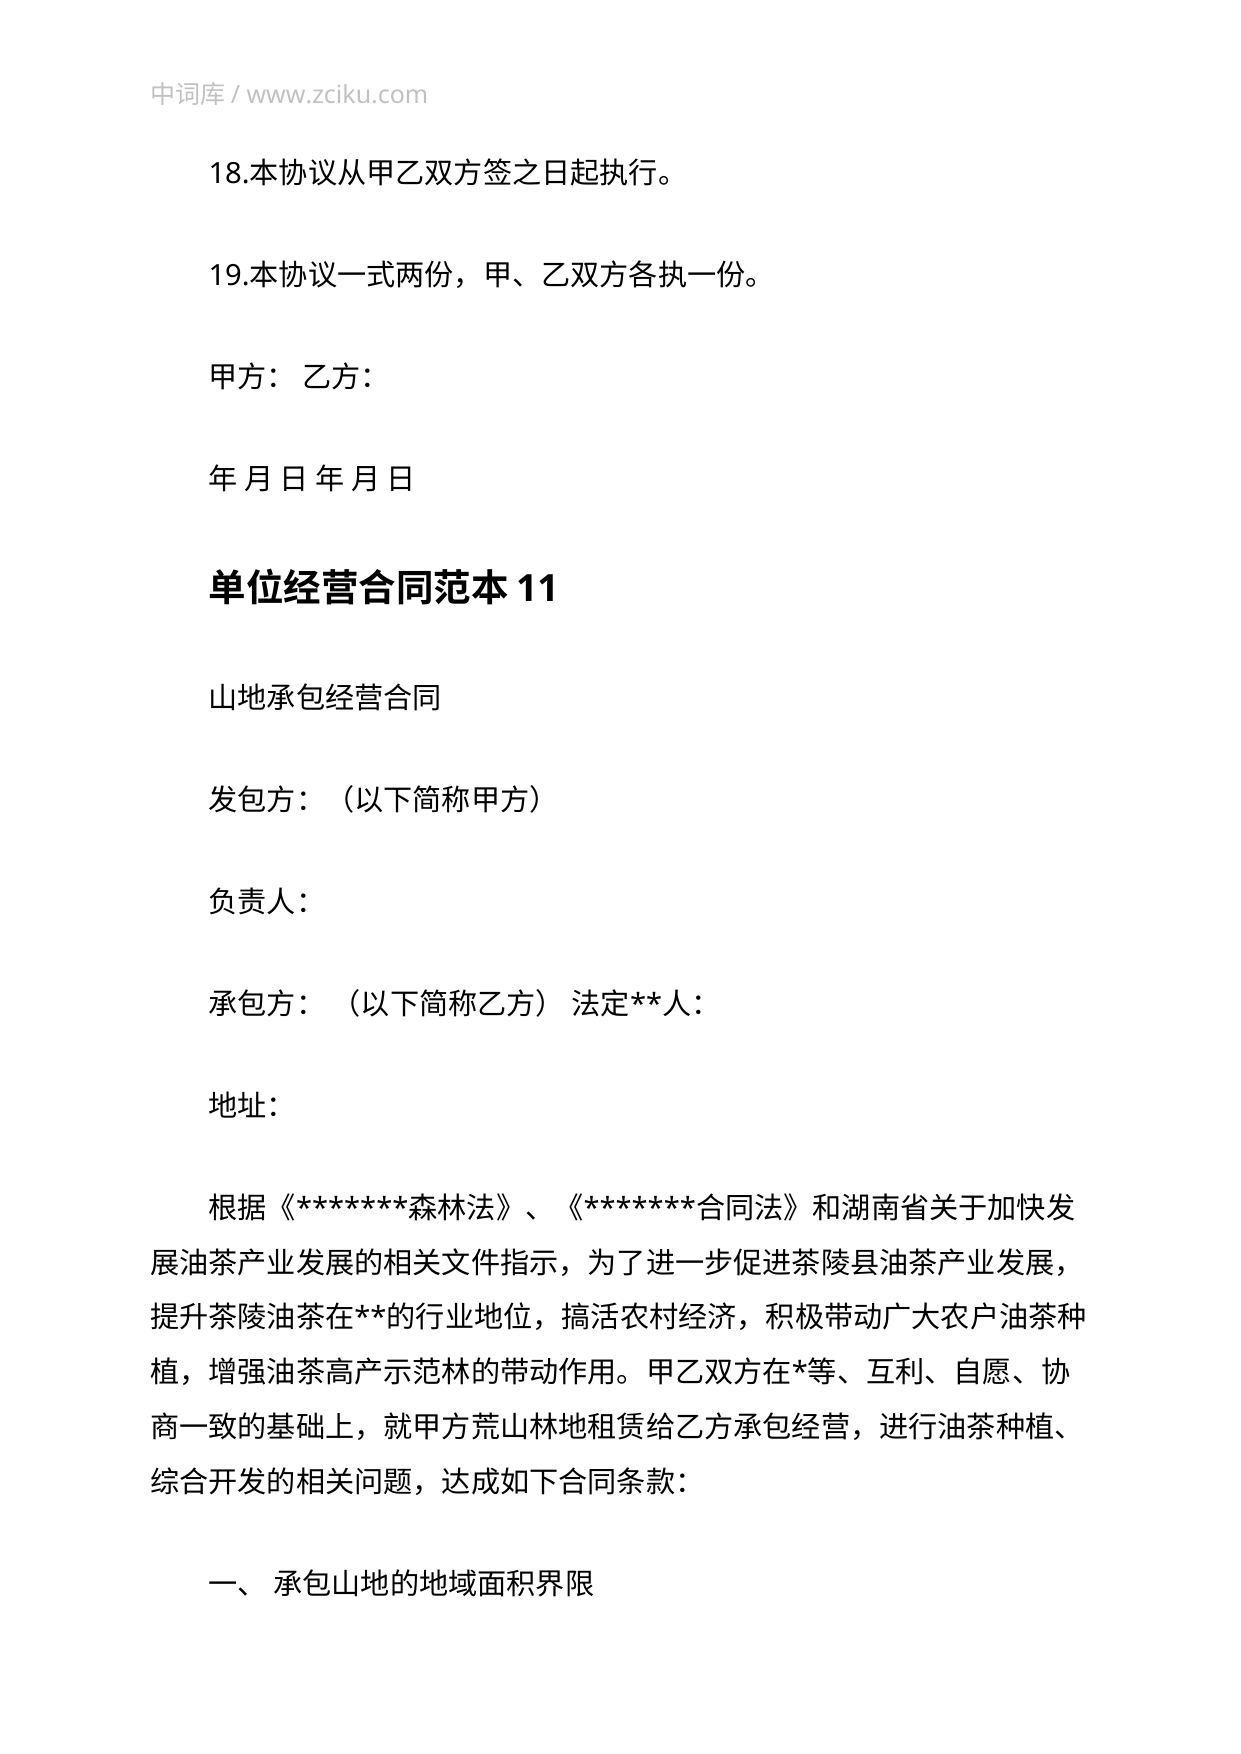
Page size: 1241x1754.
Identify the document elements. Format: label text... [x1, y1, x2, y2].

text 19.本协议一式两份，甲、乙双方各执一份。 [150, 252, 1090, 294]
text 单位经营合同范本11 [150, 557, 1090, 612]
text 发包方：（以下简称甲方） [150, 777, 1090, 819]
text 一、 承包山地的地域面积界限 [150, 1561, 1090, 1603]
text 负责人： [150, 879, 1090, 921]
text 山地承包经营合同 [150, 675, 1090, 717]
text 年 月 日 年 月 日 [150, 456, 1090, 498]
text 承包方： （以下简称乙方） 法定**人： [150, 980, 1090, 1023]
text 地址： [150, 1082, 1090, 1125]
text 甲方： 乙方： [150, 354, 1090, 396]
text 18.本协议从甲乙双方签之日起执行。 [150, 150, 1090, 192]
text 根据《*******森林法》、《*******合同法》和湖南省关于加快发展油茶产业发展的相关文件指示，为了进一步促进茶陵县油茶产业发展，提升茶陵油茶在**的行业地位，搞活农村经济，积极带动广大农户油茶种植，增强油茶高产示范林的带动作用。甲乙双方在*等、互利、自愿、协商一致的基础上，就甲方荒山林地租赁给乙方承包经营，进行油茶种植、综合开发的相关问题，达成如下合同条款： [150, 1184, 1090, 1501]
